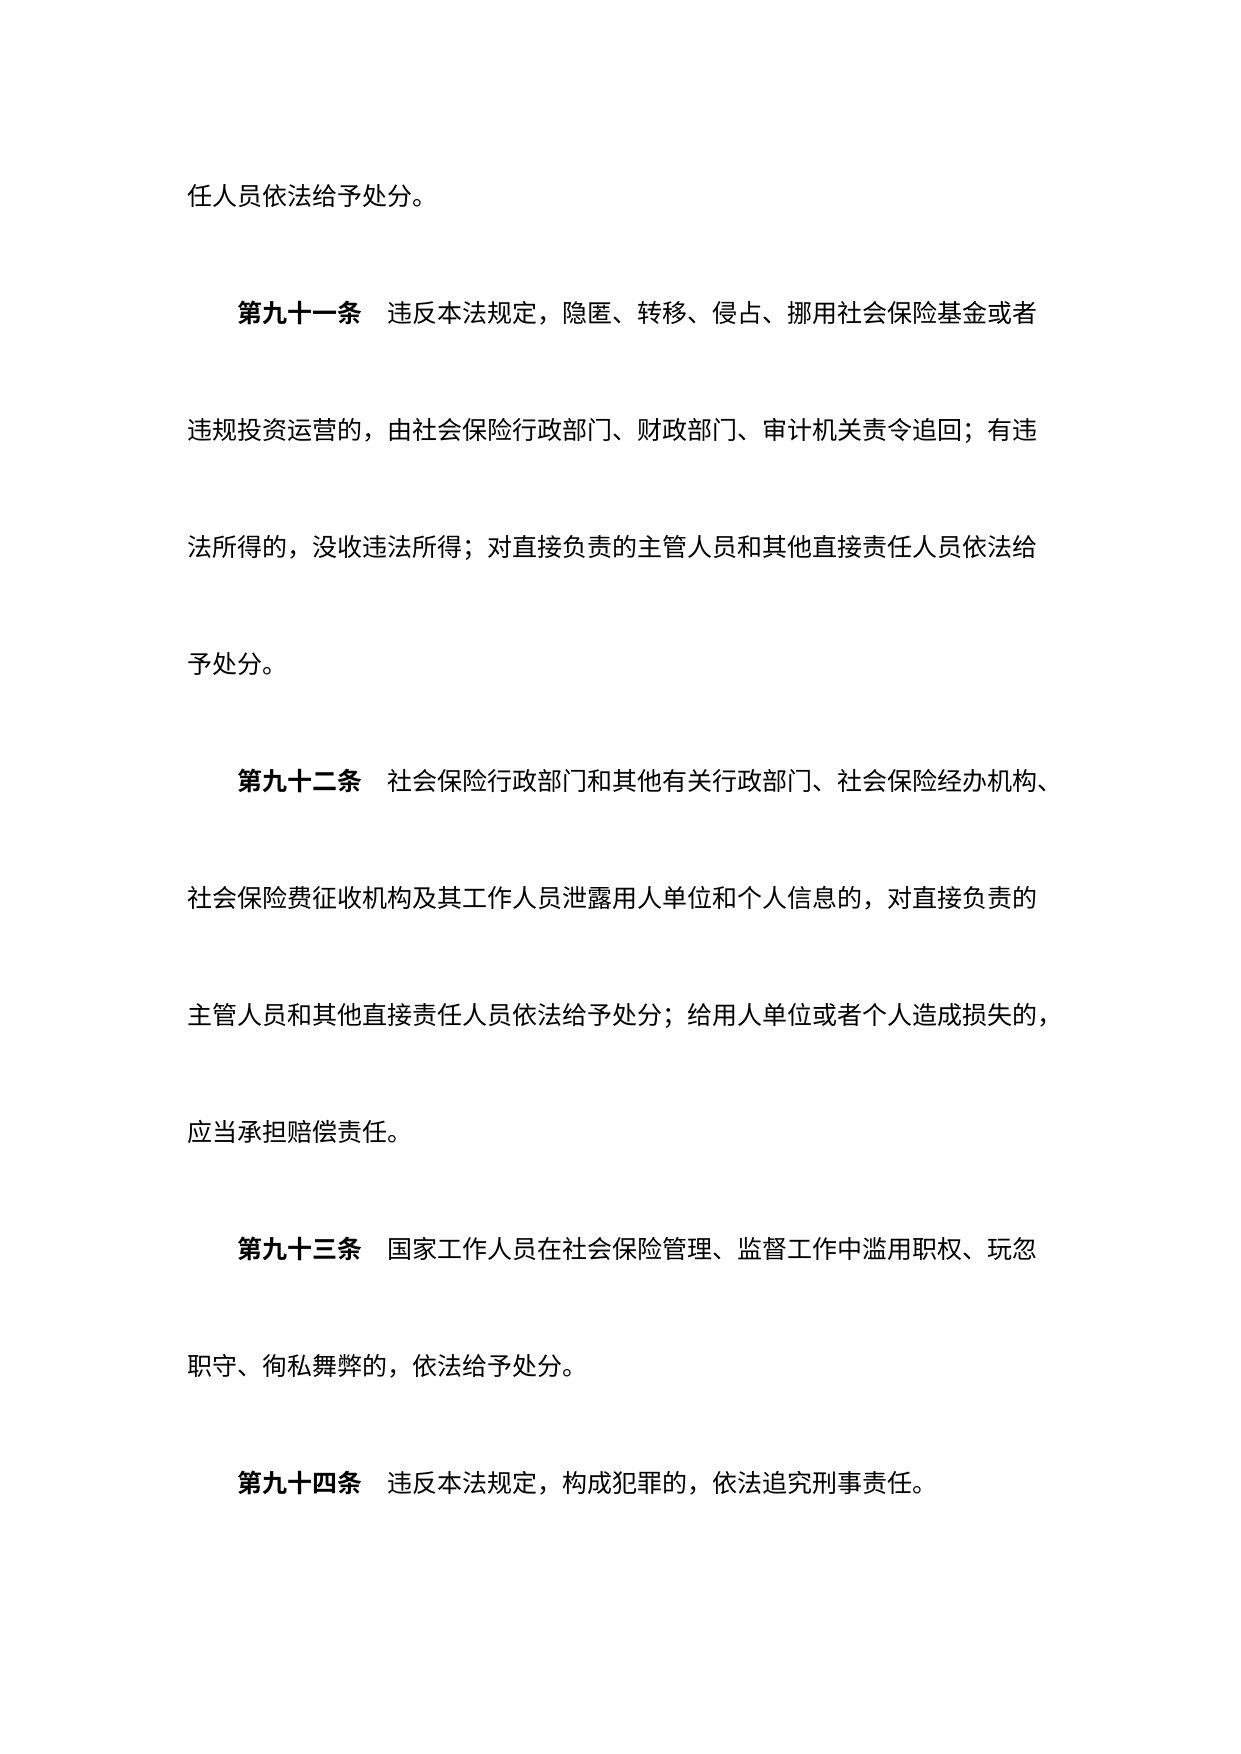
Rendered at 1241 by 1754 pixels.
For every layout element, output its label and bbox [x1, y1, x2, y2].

text [187, 162, 1053, 1514]
